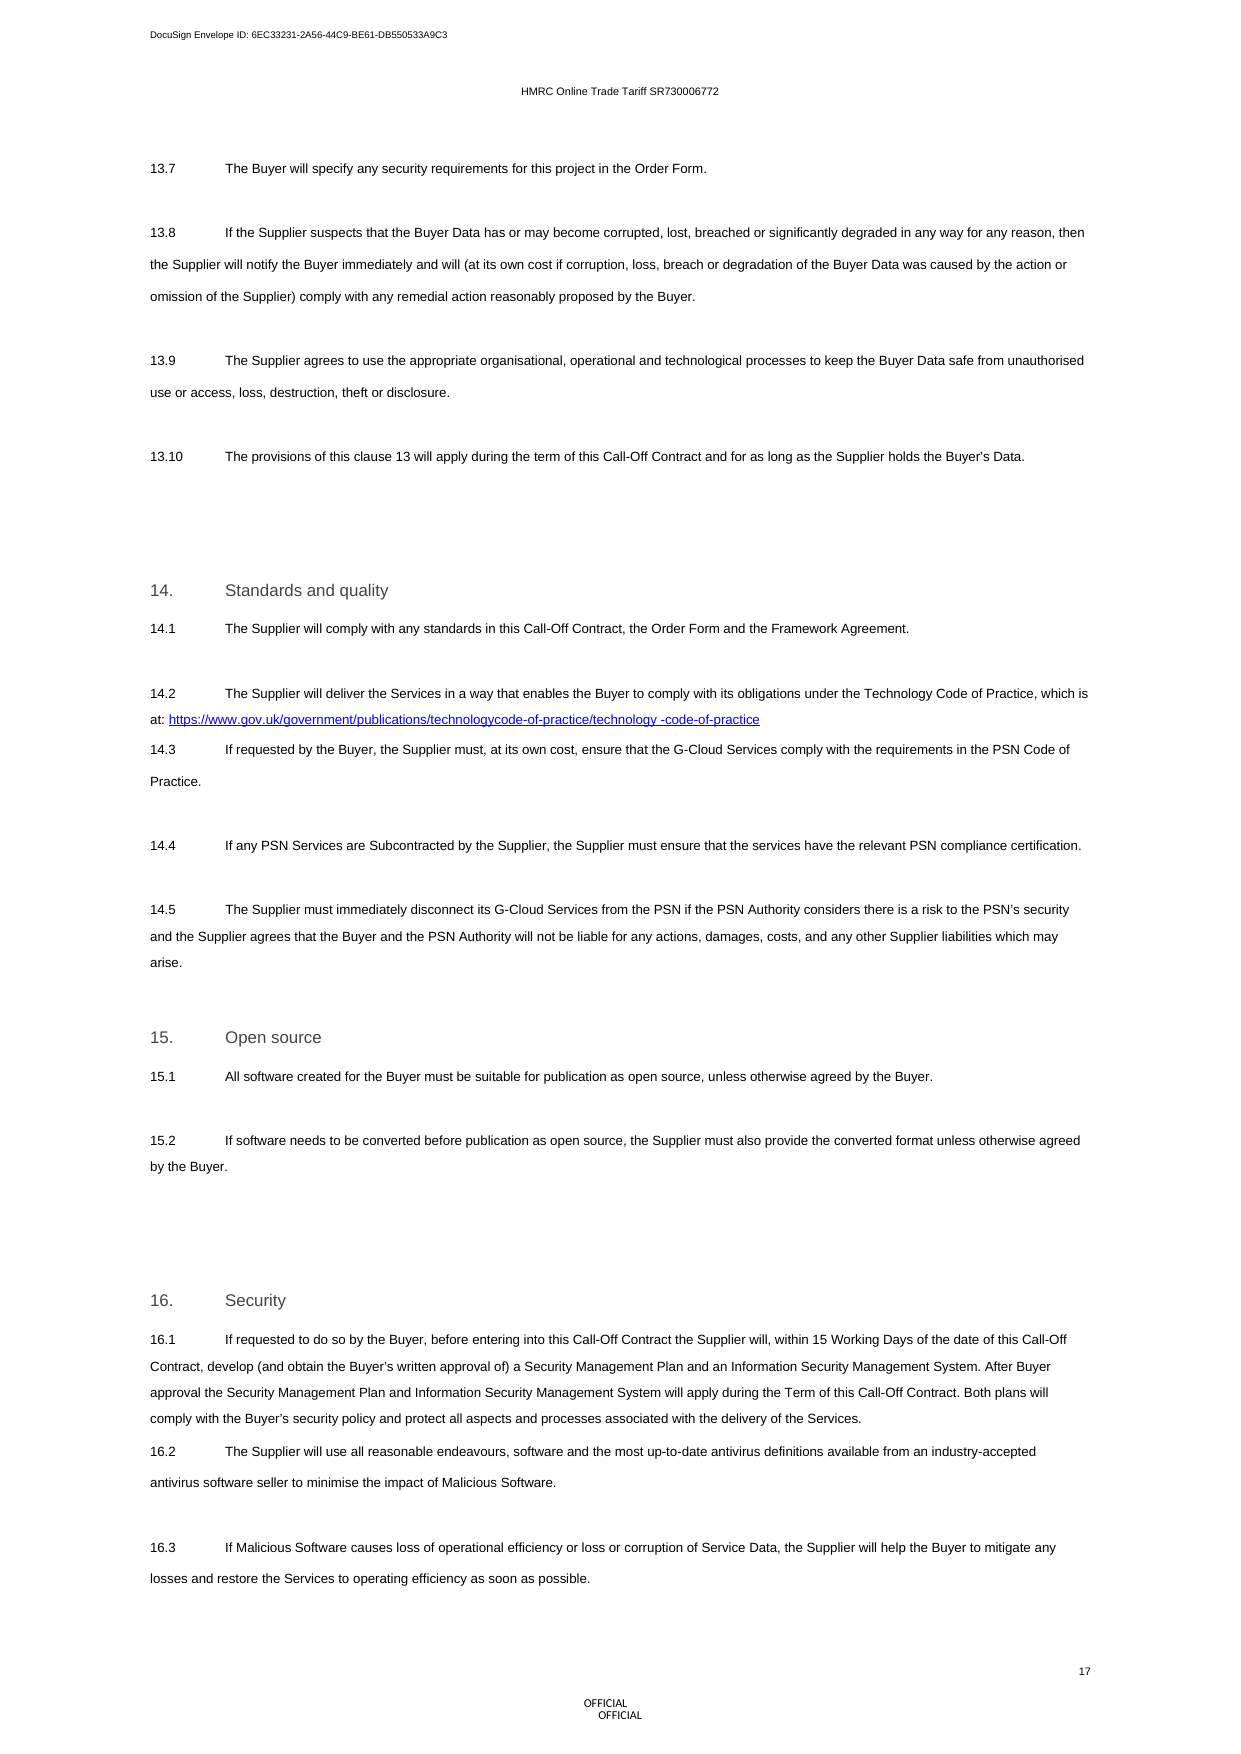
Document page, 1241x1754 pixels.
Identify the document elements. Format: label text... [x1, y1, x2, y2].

text 14.2 The Supplier will deliver the Services in a way that enables the Buyer to comply with its obligations under the Technology Code of Practice, which is at: https://www.gov.uk/government/publications/technologycode-of-practice/technology -code-of-practice [150, 675, 1089, 727]
text 13.9 The Supplier agrees to use the appropriate organisational, operational and technological processes to keep the Buyer Data safe from unauthorised use or access, loss, destruction, theft or disclosure. [150, 342, 1089, 400]
subtitle 16. Security [150, 1277, 1091, 1310]
text 14.4 If any PSN Services are Subcontracted by the Supplier, the Supplier must ensure that the services have the relevant PSN compliance certification. [150, 827, 1089, 853]
text 16.2 The Supplier will use all reasonable endeavours, software and the most up-to-date antivirus definitions available from an industry-accepted antivirus software seller to minimise the impact of Malicious Software. [150, 1433, 1089, 1491]
text 13.10 The provisions of this clause 13 will apply during the term of this Call-Off Contract and for as long as the Supplier holds the Buyer’s Data. [150, 438, 1089, 464]
text 15.2 If software needs to be converted before publication as open source, the Supplier must also provide the converted format unless otherwise agreed by the Buyer. [150, 1122, 1089, 1174]
text 16.1 If requested to do so by the Buyer, before entering into this Call-Off Contract the Supplier will, within 15 Working Days of the date of this Call-Off Contract, develop (and obtain the Buyer’s written approval of) a Security Management Plan and an Information Security Management System. After Buyer approval the Security Management Plan and Information Security Management System will apply during the Term of this Call-Off Contract. Both plans will comply with the Buyer’s security policy and protect all aspects and processes associated with the delivery of the Services. [150, 1321, 1089, 1427]
text 16.3 If Malicious Software causes loss of operational efficiency or loss or corruption of Service Data, the Supplier will help the Buyer to mitigate any losses and restore the Services to operating efficiency as soon as possible. [150, 1529, 1089, 1587]
text 14.5 The Supplier must immediately disconnect its G-Cloud Services from the PSN if the PSN Authority considers there is a risk to the PSN’s security and the Supplier agrees that the Buyer and the PSN Authority will not be liable for any actions, damages, costs, and any other Supplier liabilities which may arise. [150, 891, 1091, 970]
text 13.8 If the Supplier suspects that the Buyer Data has or may become corrupted, lost, breached or significantly degraded in any way for any reason, then the Supplier will notify the Buyer immediately and will (at its own cost if corruption, loss, breach or degradation of the Buyer Data was caused by the action or omission of the Supplier) comply with any remedial action reasonably proposed by the Buyer. [150, 214, 1089, 304]
text 14.3 If requested by the Buyer, the Supplier must, at its own cost, ensure that the G-Cloud Services comply with the requirements in the PSN Code of Practice. [150, 731, 1089, 789]
text 15.1 All software created for the Buyer must be suitable for publication as open source, unless otherwise agreed by the Buyer. [150, 1058, 1089, 1084]
text 13.7 The Buyer will specify any security requirements for this project in the Order Form. [150, 150, 1091, 176]
subtitle 14. Standards and quality [150, 566, 1091, 599]
subtitle 15. Open source [150, 1013, 1091, 1046]
text 14.1 The Supplier will comply with any standards in this Call-Off Contract, the Order Form and the Framework Agreement. [150, 611, 1089, 637]
